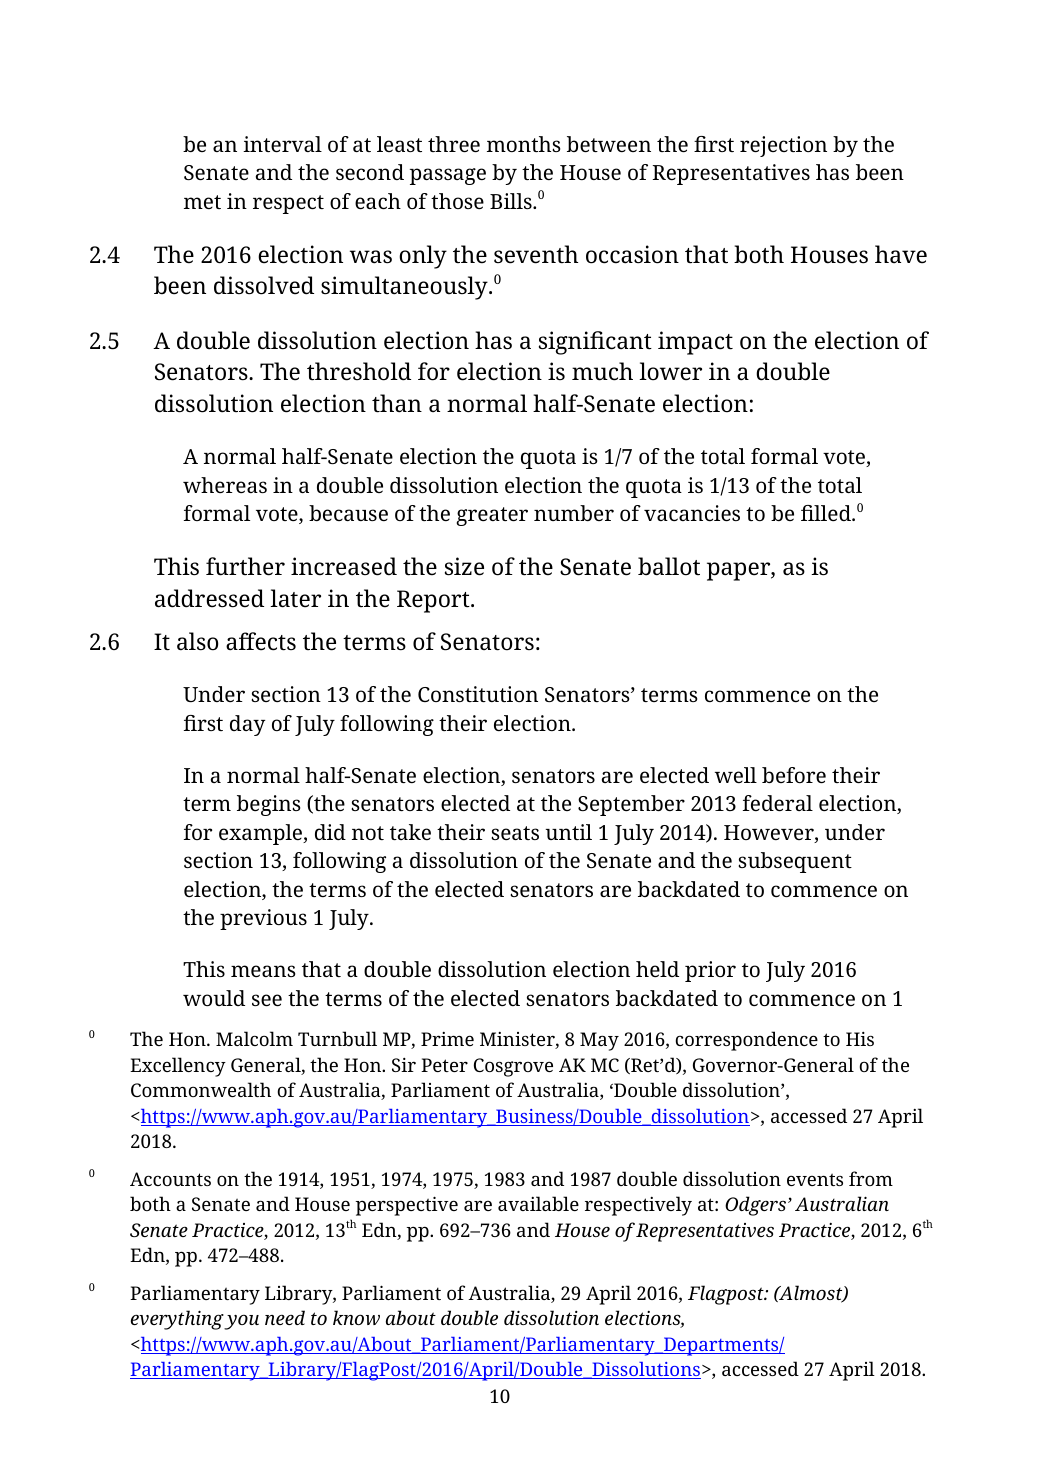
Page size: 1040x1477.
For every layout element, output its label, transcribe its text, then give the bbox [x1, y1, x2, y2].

text Under section 13 of the Constitution Senators’ terms commence on the first day of July following their election. [183, 681, 909, 737]
text 2.6 It also affects the terms of Senators: [88, 626, 933, 657]
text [183, 130, 909, 215]
text 2.5 A double dissolution election has a significant impact on the election of Senators. The threshold for election is much lower in a double dissolution election than a normal half-Senate election: [88, 325, 933, 419]
text This means that a double dissolution election held prior to July 2016 would see the terms of the elected senators backdated to commence on 1 July 2015. This would mean in turn that the terms of the three-year senators would expire on 30 June 2018 (only two years after they were elected), thereby requiring an election for those senators well before then. The effect of this would either be a short parliamentary term leading to a normal general election, or a separate half-Senate election followed by a later House of Representatives election. [183, 955, 909, 1012]
text 2.4 The 2016 election was only the seventh occasion that both Houses have been dissolved simultaneously. [88, 239, 933, 301]
text In a normal half-Senate election, senators are elected well before their term begins (the senators elected at the September 2013 federal election, for example, did not take their seats until 1 July 2014). However, under section 13, following a dissolution of the Senate and the subsequent election, the terms of the elected senators are backdated to commence on the previous 1 July. [183, 761, 909, 932]
text A normal half-Senate election the quota is 1/7 of the total formal vote, whereas in a double dissolution election the quota is 1/13 of the total formal vote, because of the greater number of vacancies to be filled. [183, 442, 909, 528]
text This further increased the size of the Senate ballot paper, as is addressed later in the Report. [153, 551, 933, 614]
